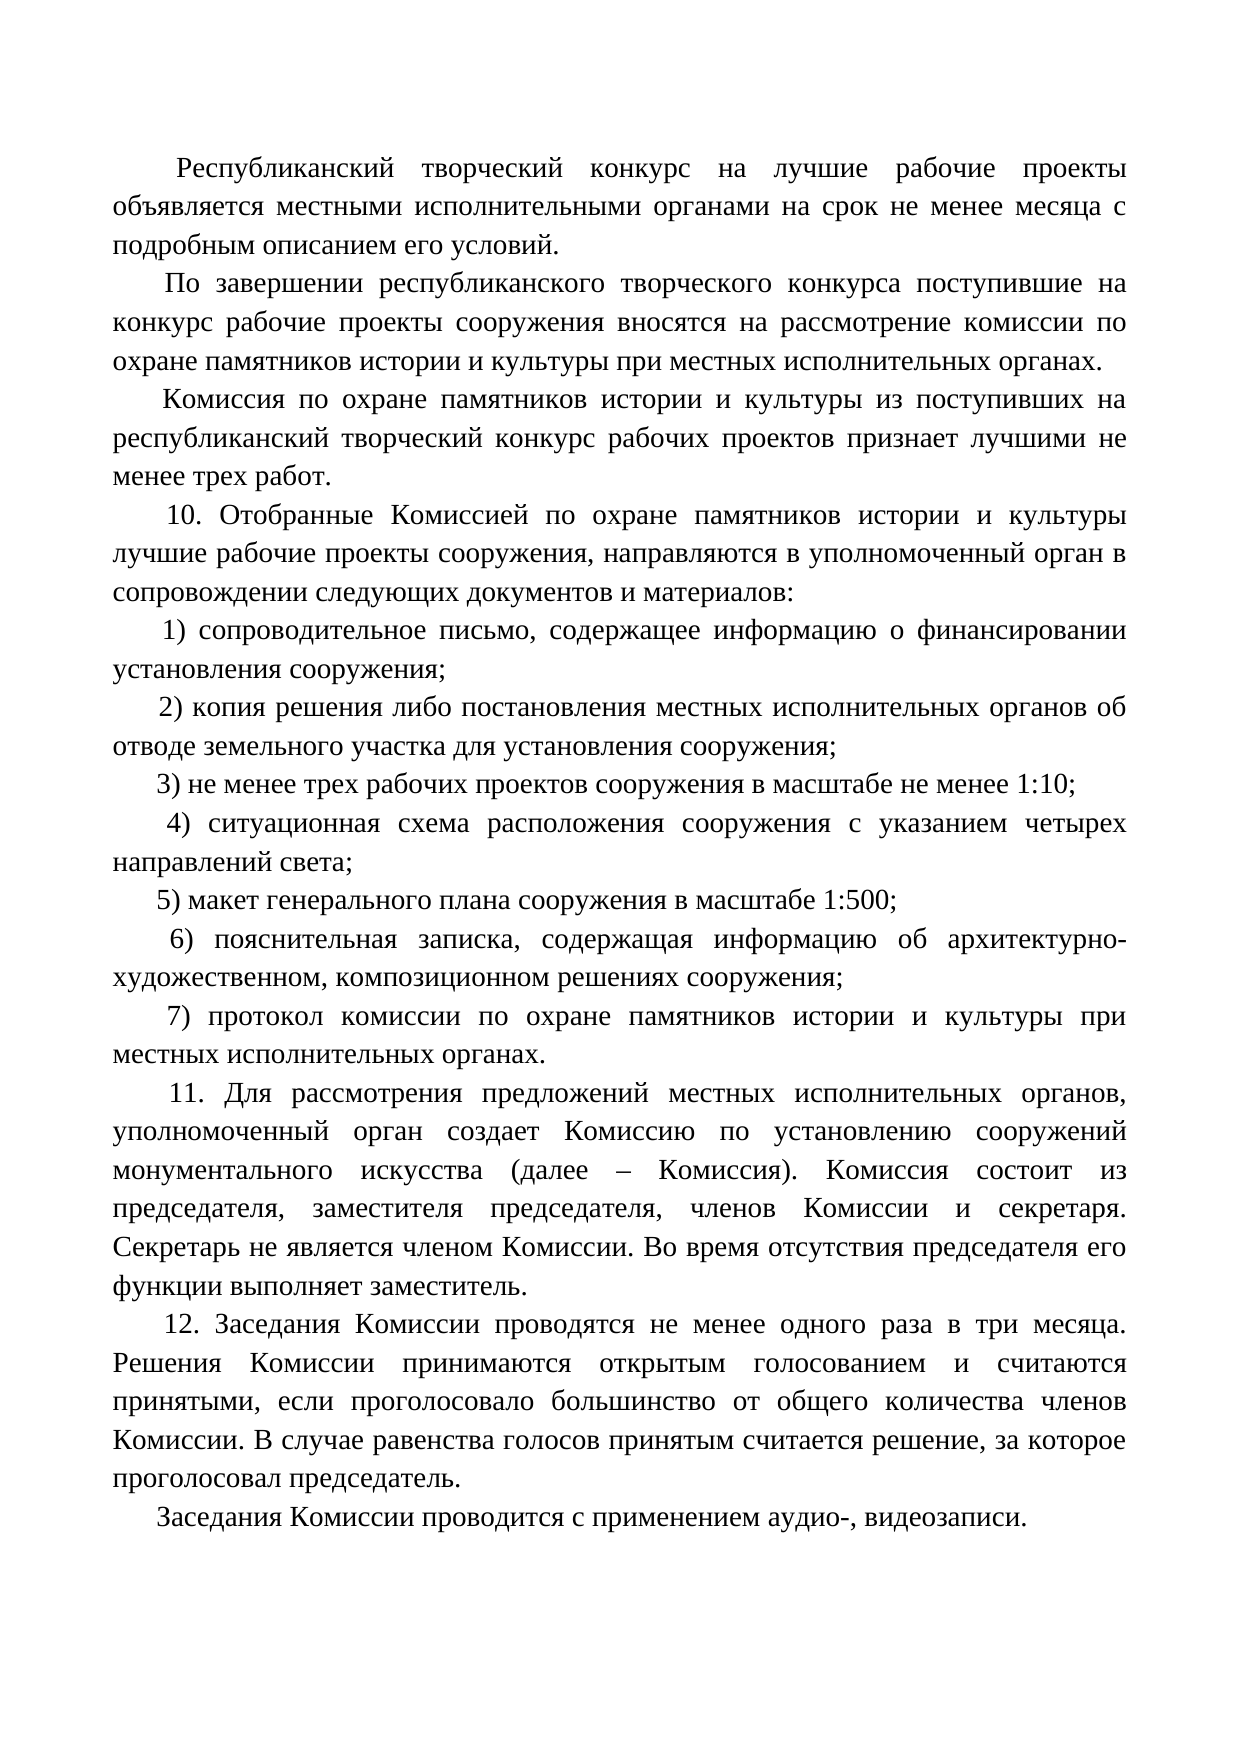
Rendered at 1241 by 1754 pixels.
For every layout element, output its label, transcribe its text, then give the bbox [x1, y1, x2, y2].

text 3) не менее трех рабочих проектов сооружения в масштабе не менее 1:10; [112, 767, 1128, 800]
text 1) сопроводительное письмо, содержащее информацию о финансировании установления сооружения; [112, 612, 1128, 684]
text 10. Отобранные Комиссией по охране памятников истории и культуры лучшие рабочие проекты сооружения, направляются в уполномоченный орган в сопровождении следующих документов и материалов: [112, 497, 1128, 607]
text 12. Заседания Комиссии проводятся не менее одного раза в три месяца. Решения Комиссии принимаются открытым голосованием и считаются принятыми, если проголосовало большинство от общего количества членов Комиссии. В случае равенства голосов принятым считается решение, за которое проголосовал председатель. [112, 1306, 1128, 1494]
text По завершении республиканского творческого конкурса поступившие на конкурс рабочие проекты сооружения вносятся на рассмотрение комиссии по охране памятников истории и культуры при местных исполнительных органах. [112, 266, 1128, 376]
text Заседания Комиссии проводится с применением аудио-, видеозаписи. [112, 1499, 1128, 1532]
text Комиссия по охране памятников истории и культуры из поступивших на республиканский творческий конкурс рабочих проектов признает лучшими не менее трех работ. [112, 381, 1128, 492]
text 7) протокол комиссии по охране памятников истории и культуры при местных исполнительных органах. [112, 998, 1128, 1070]
text 11. Для рассмотрения предложений местных исполнительных органов, уполномоченный орган создает Комиссию по установлению сооружений монументального искусства (далее – Комиссия). Комиссия состоит из председателя, заместителя председателя, членов Комиссии и секретаря. Секретарь не является членом Комиссии. Во время отсутствия председателя его функции выполняет заместитель. [112, 1075, 1128, 1301]
text Республиканский творческий конкурс на лучшие рабочие проекты объявляется местными исполнительными органами на срок не менее месяца с подробным описанием его условий. [112, 150, 1128, 261]
text 2) копия решения либо постановления местных исполнительных органов об отводе земельного участка для установления сооружения; [112, 689, 1128, 762]
text 6) пояснительная записка, содержащая информацию об архитектурно-художественном, композиционном решениях сооружения; [112, 921, 1128, 993]
text 5) макет генерального плана сооружения в масштабе 1:500; [112, 882, 1128, 916]
text 4) ситуационная схема расположения сооружения с указанием четырех направлений света; [112, 805, 1128, 877]
